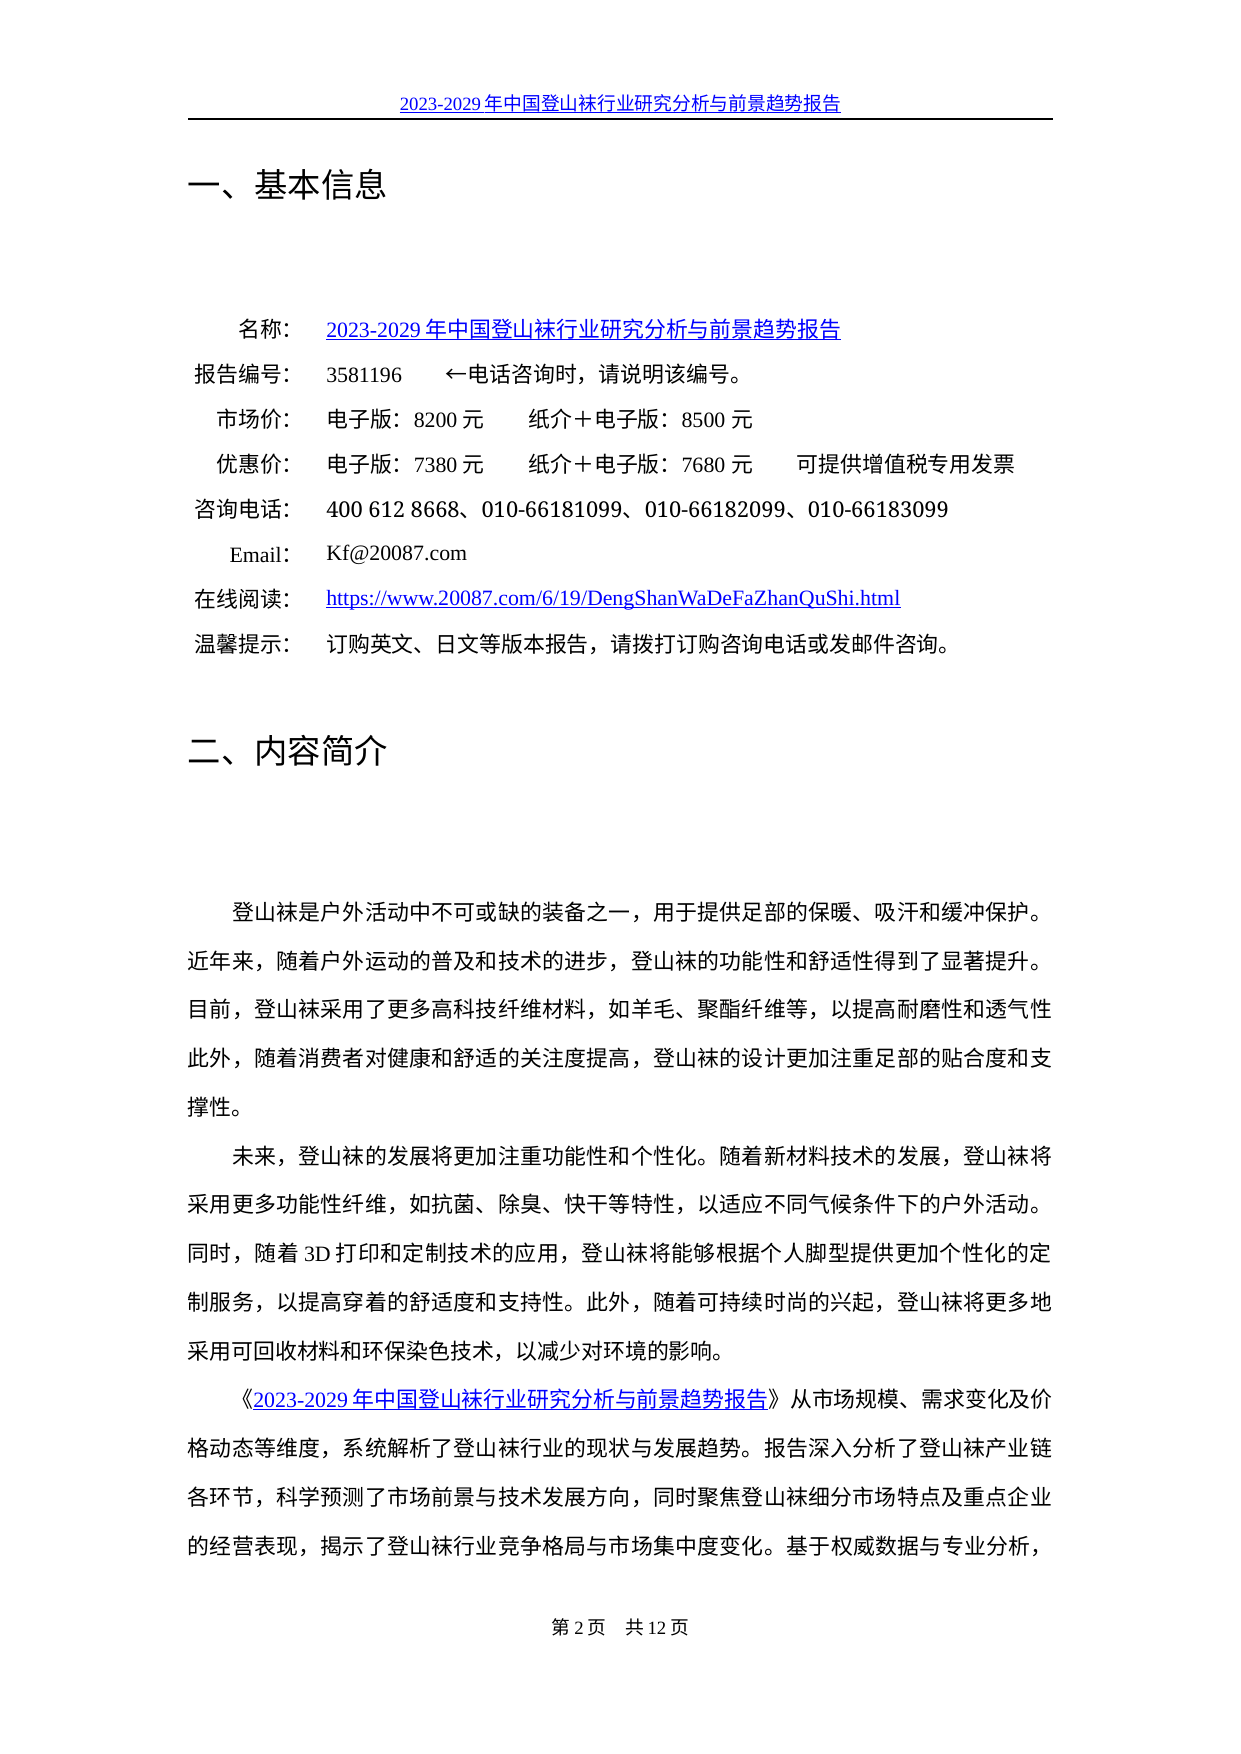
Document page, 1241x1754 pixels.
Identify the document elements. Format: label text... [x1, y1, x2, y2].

table_cell Email： [167, 537, 315, 582]
title 一、基本信息 [187, 150, 1053, 215]
table_cell 优惠价： [167, 447, 315, 492]
table_cell 咨询电话： [167, 492, 315, 537]
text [187, 894, 1053, 1561]
table_cell 3581196 ←电话咨询时，请说明该编号。 [315, 357, 1073, 402]
table_cell 电子版：8200 元 纸介＋电子版：8500 元 [315, 402, 1073, 447]
table_cell 400 612 8668、010-66181099、010-66182099、010-66183099 [315, 492, 1073, 537]
table_cell 市场价： [167, 402, 315, 447]
table_cell 报告编号： [167, 357, 315, 402]
table_cell 订购英文、日文等版本报告，请拨打订购咨询电话或发邮件咨询。 [315, 627, 1073, 672]
title 二、内容简介 [187, 717, 1053, 782]
table_header 名称： [167, 312, 315, 357]
table_header 2023-2029年中国登山袜行业研究分析与前景趋势报告 [315, 312, 1073, 357]
table_cell Kf@20087.com [315, 537, 1073, 582]
table_cell 温馨提示： [167, 627, 315, 672]
table_cell 电子版：7380 元 纸介＋电子版：7680 元 可提供增值税专用发票 [315, 447, 1073, 492]
table_cell 在线阅读： [167, 582, 315, 627]
table_cell [315, 582, 1073, 627]
